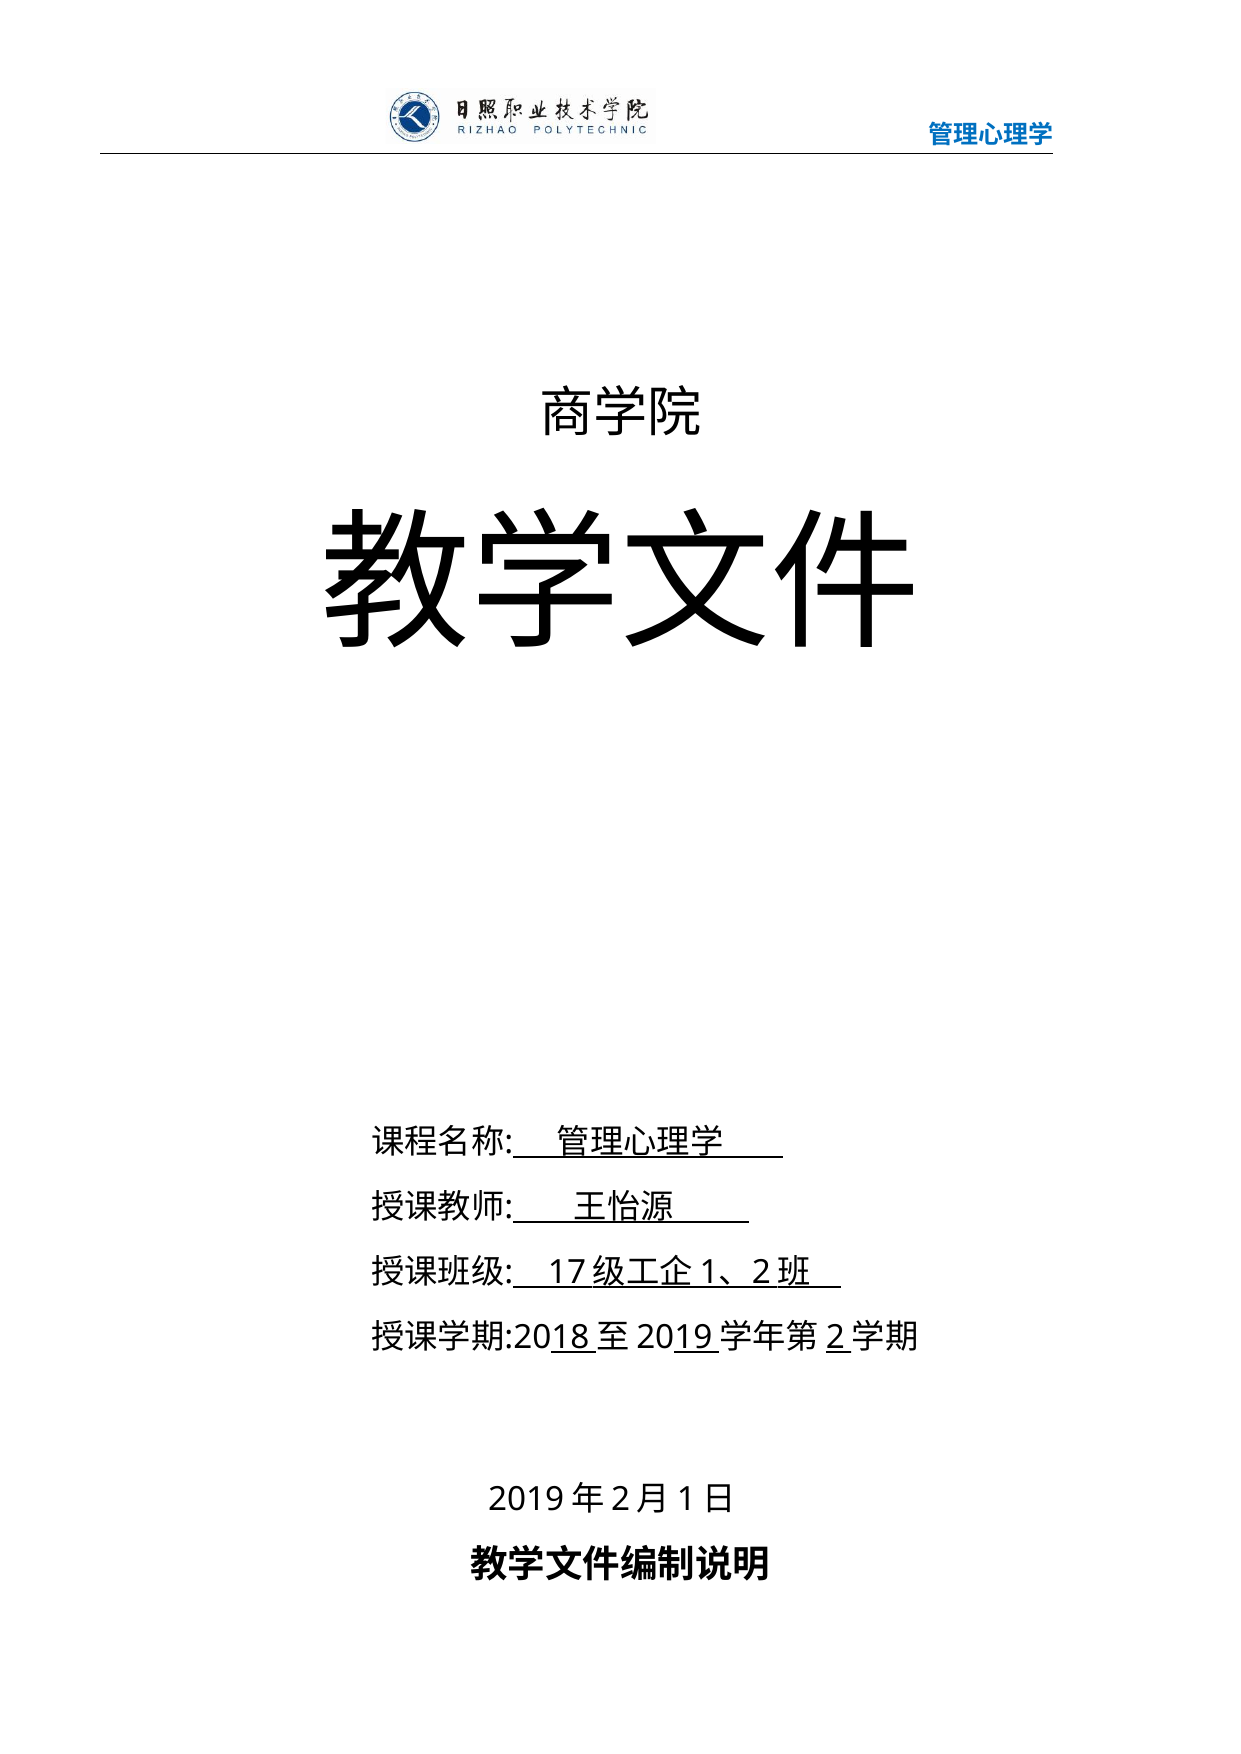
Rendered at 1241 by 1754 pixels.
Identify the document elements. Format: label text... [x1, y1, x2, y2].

text 课程名称: 管理心理学 [187, 1106, 1053, 1171]
text 2019年2月1日 [187, 1464, 1036, 1529]
picture [385, 88, 656, 144]
text 授课学期:2018至2019学年第2学期 [187, 1301, 1053, 1366]
text 授课教师: 王怡源 [187, 1171, 1053, 1236]
text 教学文件 [187, 456, 1053, 684]
text 授课班级: 17级工企1、2班 [187, 1236, 1053, 1301]
text 教学文件编制说明 [187, 1529, 1053, 1594]
text 商学院 [187, 359, 1053, 456]
